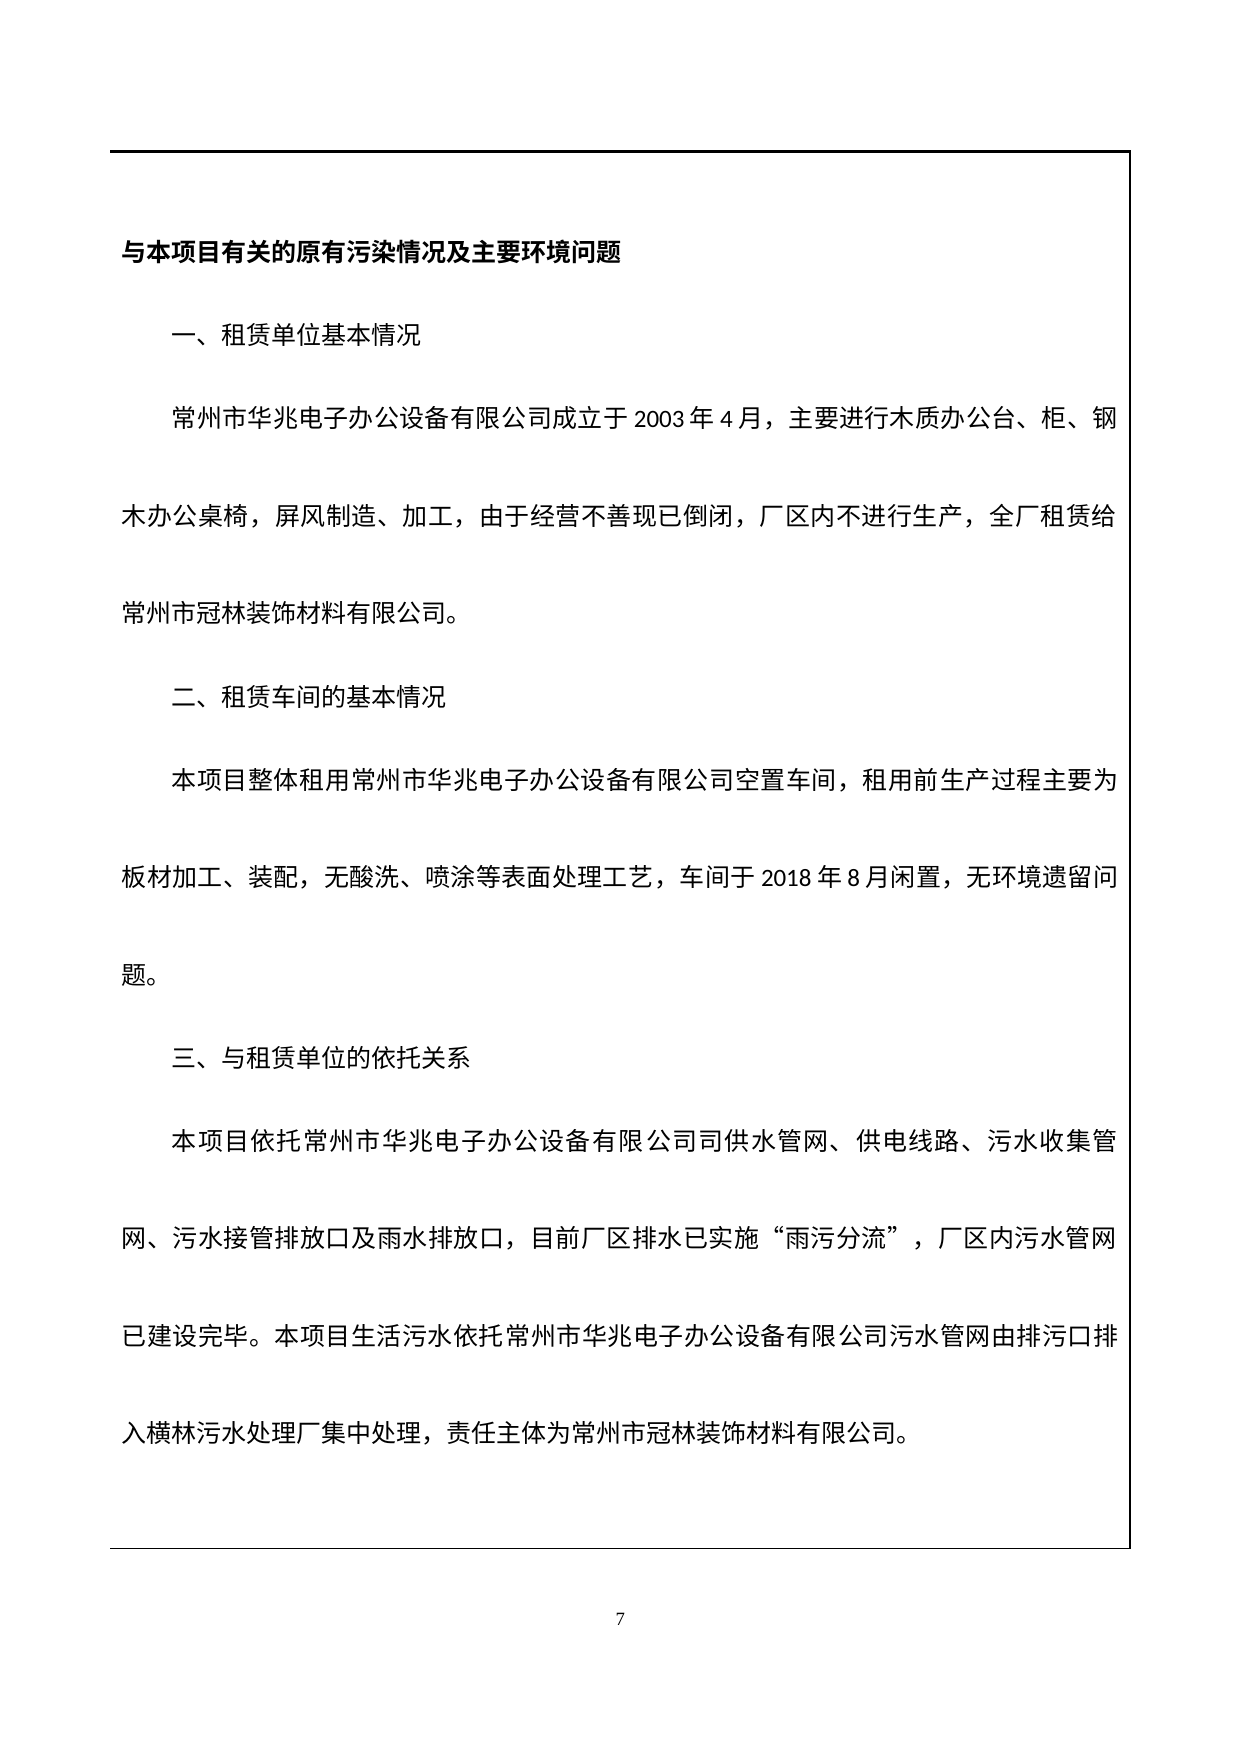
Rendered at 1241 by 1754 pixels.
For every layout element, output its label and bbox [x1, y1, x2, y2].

table_cell [110, 153, 1129, 1548]
